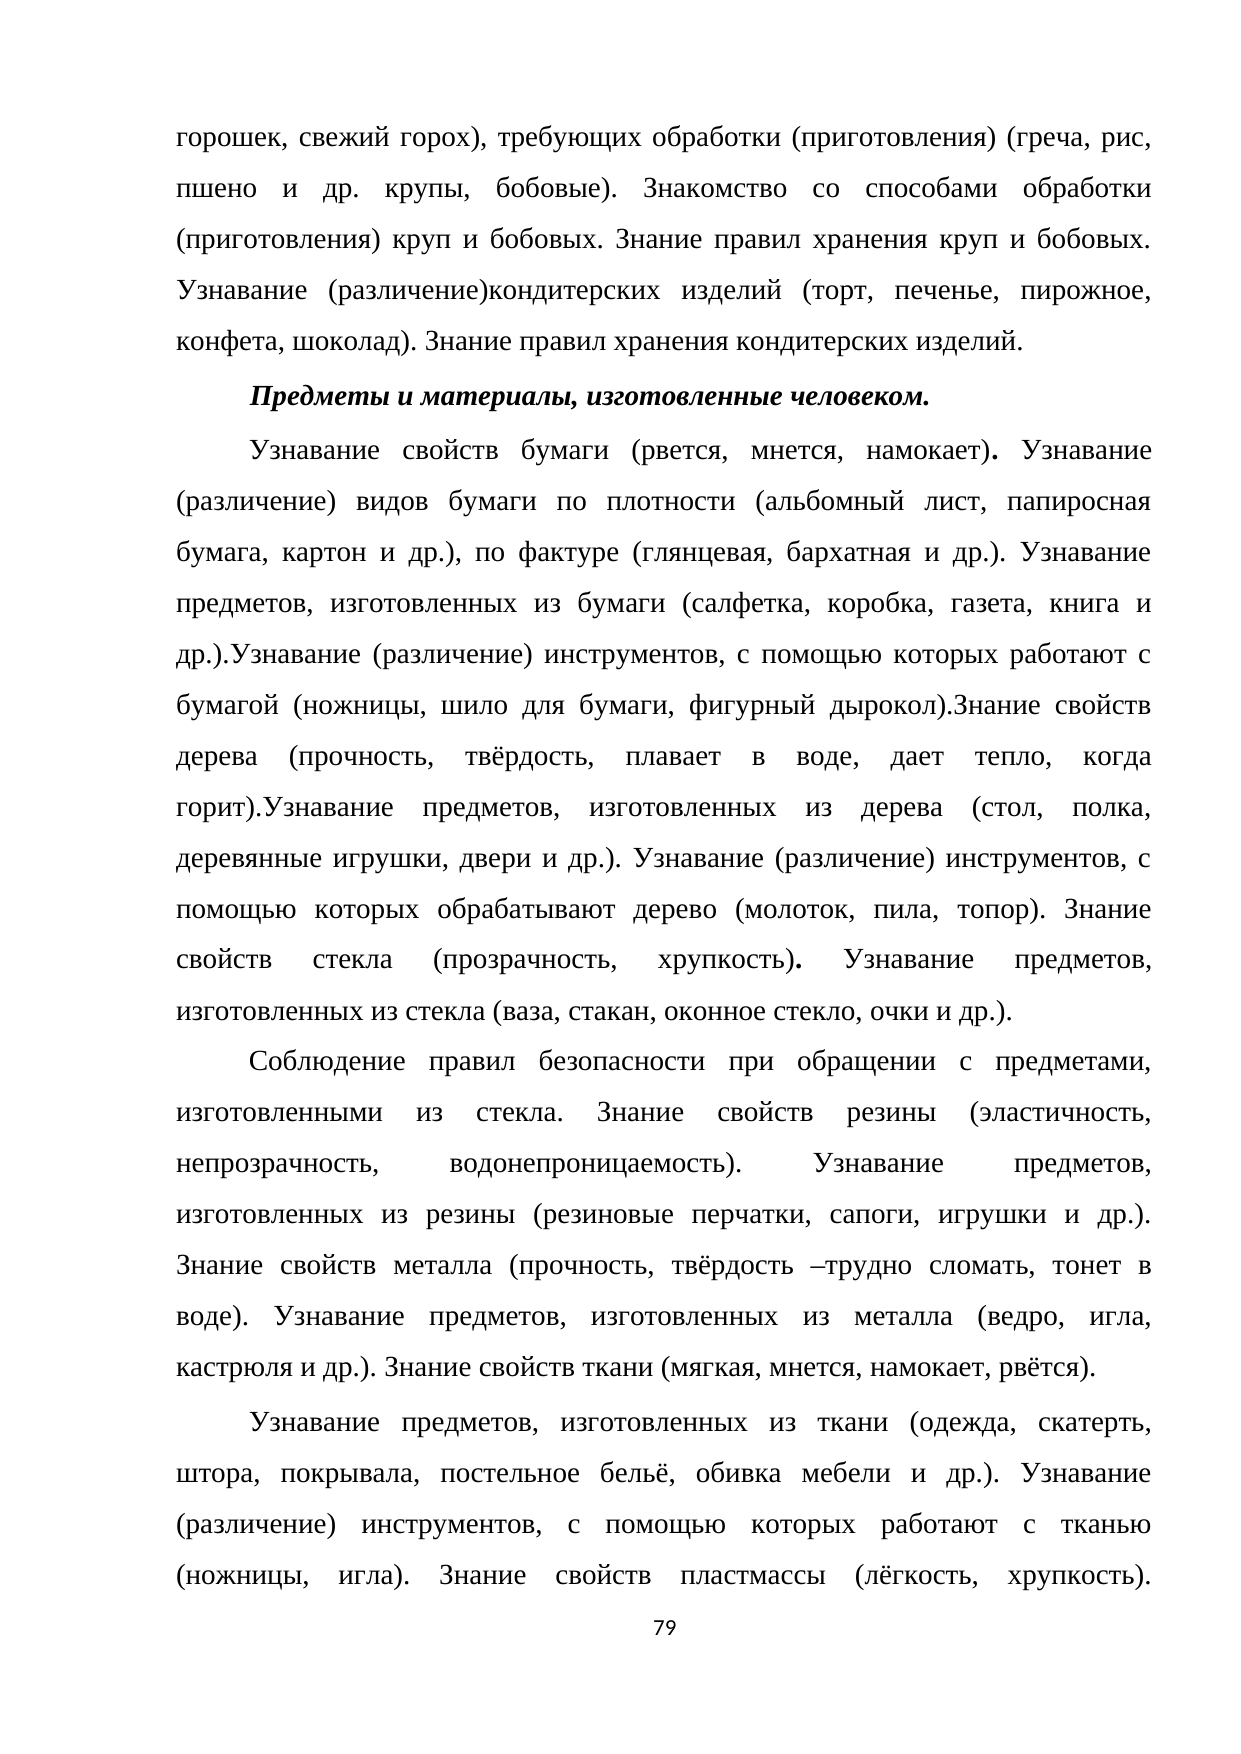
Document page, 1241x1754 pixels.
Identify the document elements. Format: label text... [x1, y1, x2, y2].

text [176, 1404, 1152, 1590]
text Узнавание свойств бумаги (рвется, мнется, намокает). Узнавание (различение) видов бумаги по плотности (альбомный лист, папиросная бумага, картон и др.), по фактуре (глянцевая, бархатная и др.). Узнавание предметов, изготовленных из бумаги (салфетка, коробка, газета, книга и др.).Узнавание (различение) инструментов, с помощью которых работают с бумагой (ножницы, шило для бумаги, фигурный дырокол).Знание свойств дерева (прочность, твёрдость, плавает в воде, дает тепло, когда горит).Узнавание предметов, изготовленных из дерева (стол, полка, деревянные игрушки, двери и др.). Узнавание (различение) инструментов, с помощью которых обрабатывают дерево (молоток, пила, топор). Знание свойств стекла (прозрачность, хрупкость). Узнавание предметов, изготовленных из стекла (ваза, стакан, оконное стекло, очки и др.). [176, 432, 1152, 1026]
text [176, 119, 1152, 356]
text Соблюдение правил безопасности при обращении с предметами, изготовленными из стекла. Знание свойств резины (эластичность, непрозрачность, водонепроницаемость). Узнавание предметов, изготовленных из резины (резиновые перчатки, сапоги, игрушки и др.). Знание свойств металла (прочность, твёрдость –трудно сломать, тонет в воде). Узнавание предметов, изготовленных из металла (ведро, игла, кастрюля и др.). Знание свойств ткани (мягкая, мнется, намокает, рвётся). [176, 1043, 1152, 1383]
text Предметы и материалы, изготовленные человеком. [249, 378, 1179, 411]
